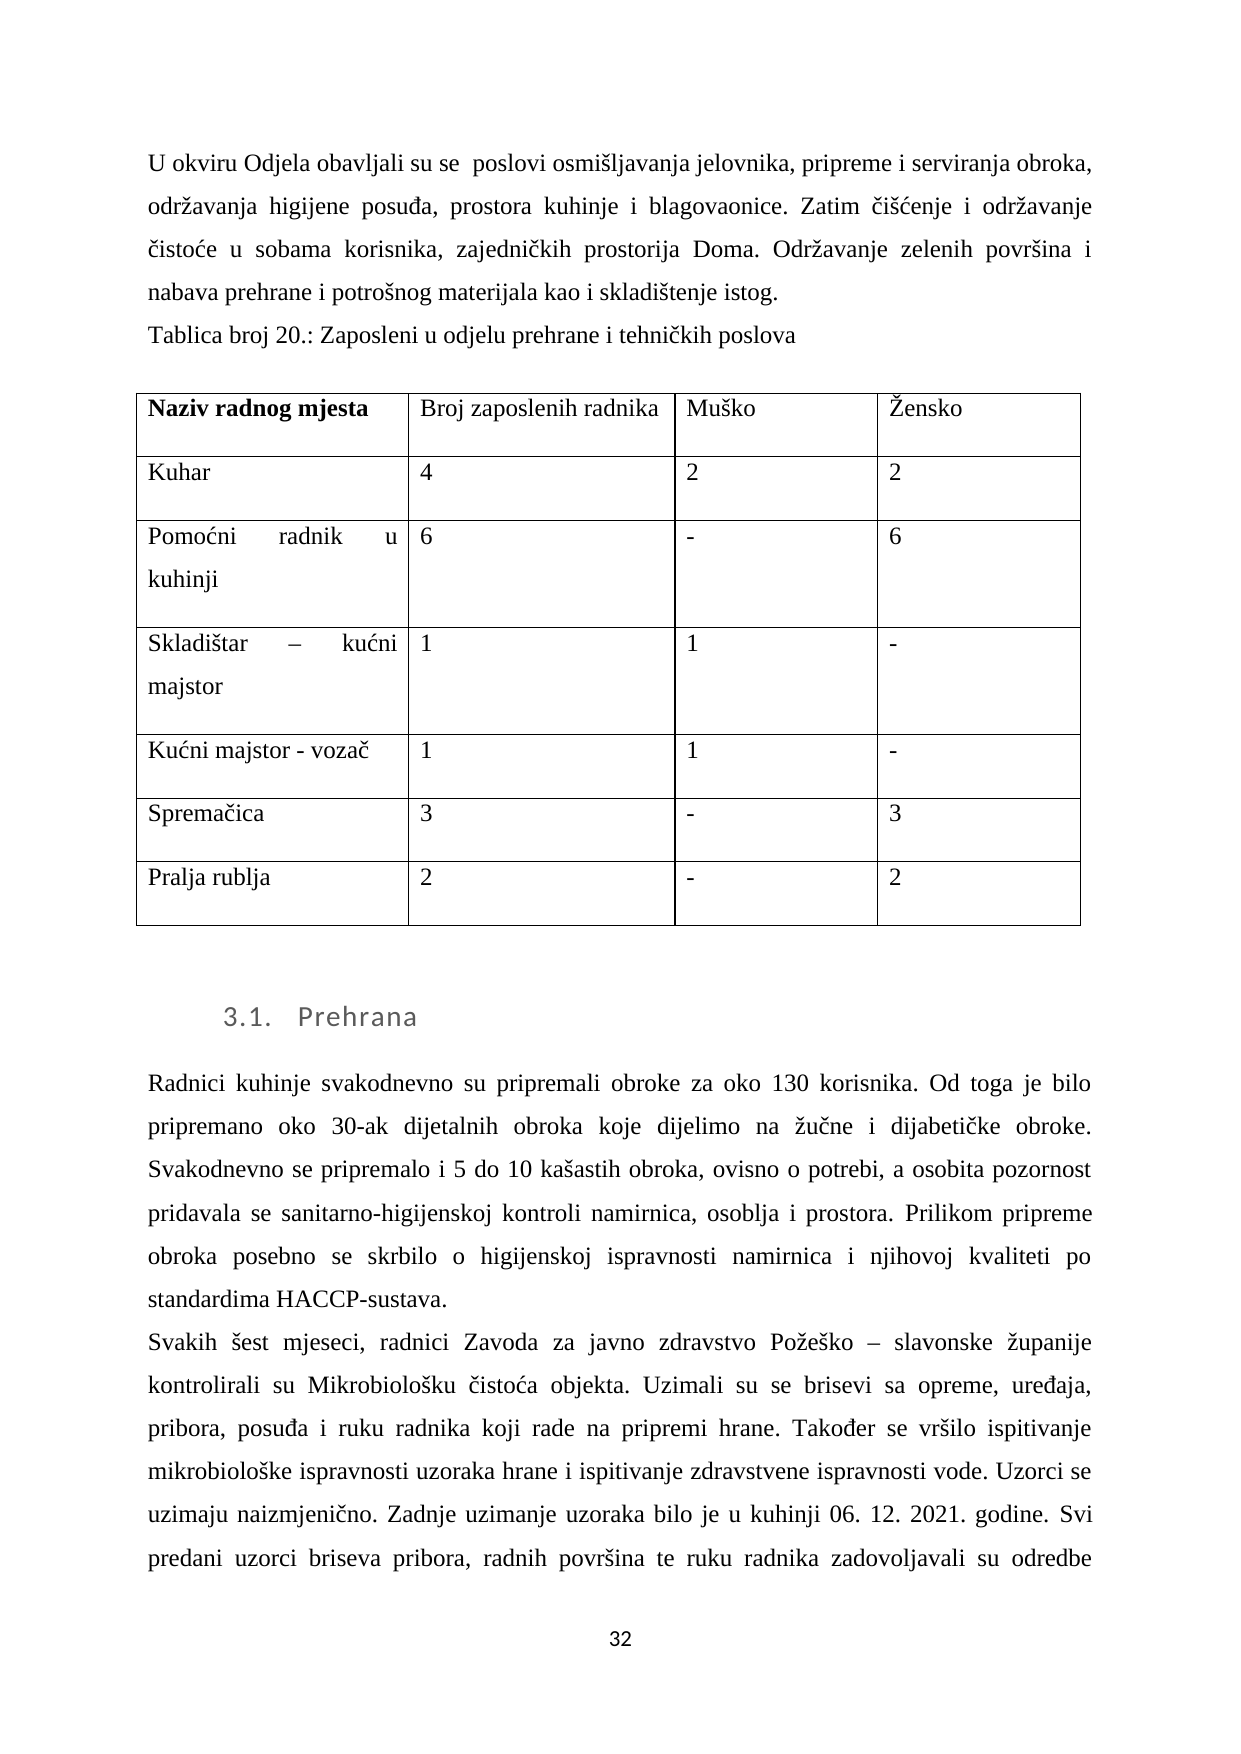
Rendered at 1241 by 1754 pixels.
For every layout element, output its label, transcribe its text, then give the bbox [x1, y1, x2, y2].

table_cell - [878, 735, 1080, 797]
table_header Naziv radnog mjesta [137, 394, 408, 456]
table_cell - [676, 799, 877, 861]
table_cell 2 [409, 862, 674, 925]
table_header Muško [676, 394, 877, 456]
table_cell 2 [878, 862, 1080, 925]
table_cell Pomoćni radnik u kuhinji [137, 521, 408, 627]
text U okviru Odjela obavljali su se poslovi osmišljavanja jelovnika, pripreme i serviranja obroka, održavanja higijene posuđa, prostora kuhinje i blagovaonice. Zatim čišćenje i održavanje čistoće u sobama korisnika, zajedničkih prostorija Doma. Održavanje zelenih površina i nabava prehrane i potrošnog materijala kao i skladištenje istog. [148, 148, 1093, 306]
table_cell Spremačica [137, 799, 408, 861]
table_header Žensko [878, 394, 1080, 456]
table_cell 3 [409, 799, 674, 861]
table_cell 6 [878, 521, 1080, 627]
table_cell 2 [878, 457, 1080, 520]
table_cell Skladištar – kućni majstor [137, 628, 408, 734]
table_cell - [676, 521, 877, 627]
table_cell 1 [676, 735, 877, 797]
table_cell 4 [409, 457, 674, 520]
table_cell 2 [676, 457, 877, 520]
text Radnici kuhinje svakodnevno su pripremali obroke za oko 130 korisnika. Od toga je bilo pripremano oko 30-ak dijetalnih obroka koje dijelimo na žučne i dijabetičke obroke. Svakodnevno se pripremalo i 5 do 10 kašastih obroka, ovisno o potrebi, a osobita pozornost pridavala se sanitarno-higijenskoj kontroli namirnica, osoblja i prostora. Prilikom pripreme obroka posebno se skrbilo o higijenskoj ispravnosti namirnica i njihovoj kvaliteti po standardima HACCP-sustava. [148, 1068, 1093, 1313]
table_cell Kućni majstor - vozač [137, 735, 408, 797]
table_cell 1 [676, 628, 877, 734]
table_cell 1 [409, 628, 674, 734]
subtitle Prehrana [223, 998, 1093, 1034]
table_cell 6 [409, 521, 674, 627]
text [148, 1327, 1093, 1571]
table_cell Pralja rublja [137, 862, 408, 925]
text Tablica broj 20.: Zaposleni u odjelu prehrane i tehničkih poslova [148, 320, 1093, 349]
table_cell - [878, 628, 1080, 734]
table_cell - [676, 862, 877, 925]
table_cell 3 [878, 799, 1080, 861]
table_header Broj zaposlenih radnika [409, 394, 674, 456]
table_cell Kuhar [137, 457, 408, 520]
table_cell 1 [409, 735, 674, 797]
